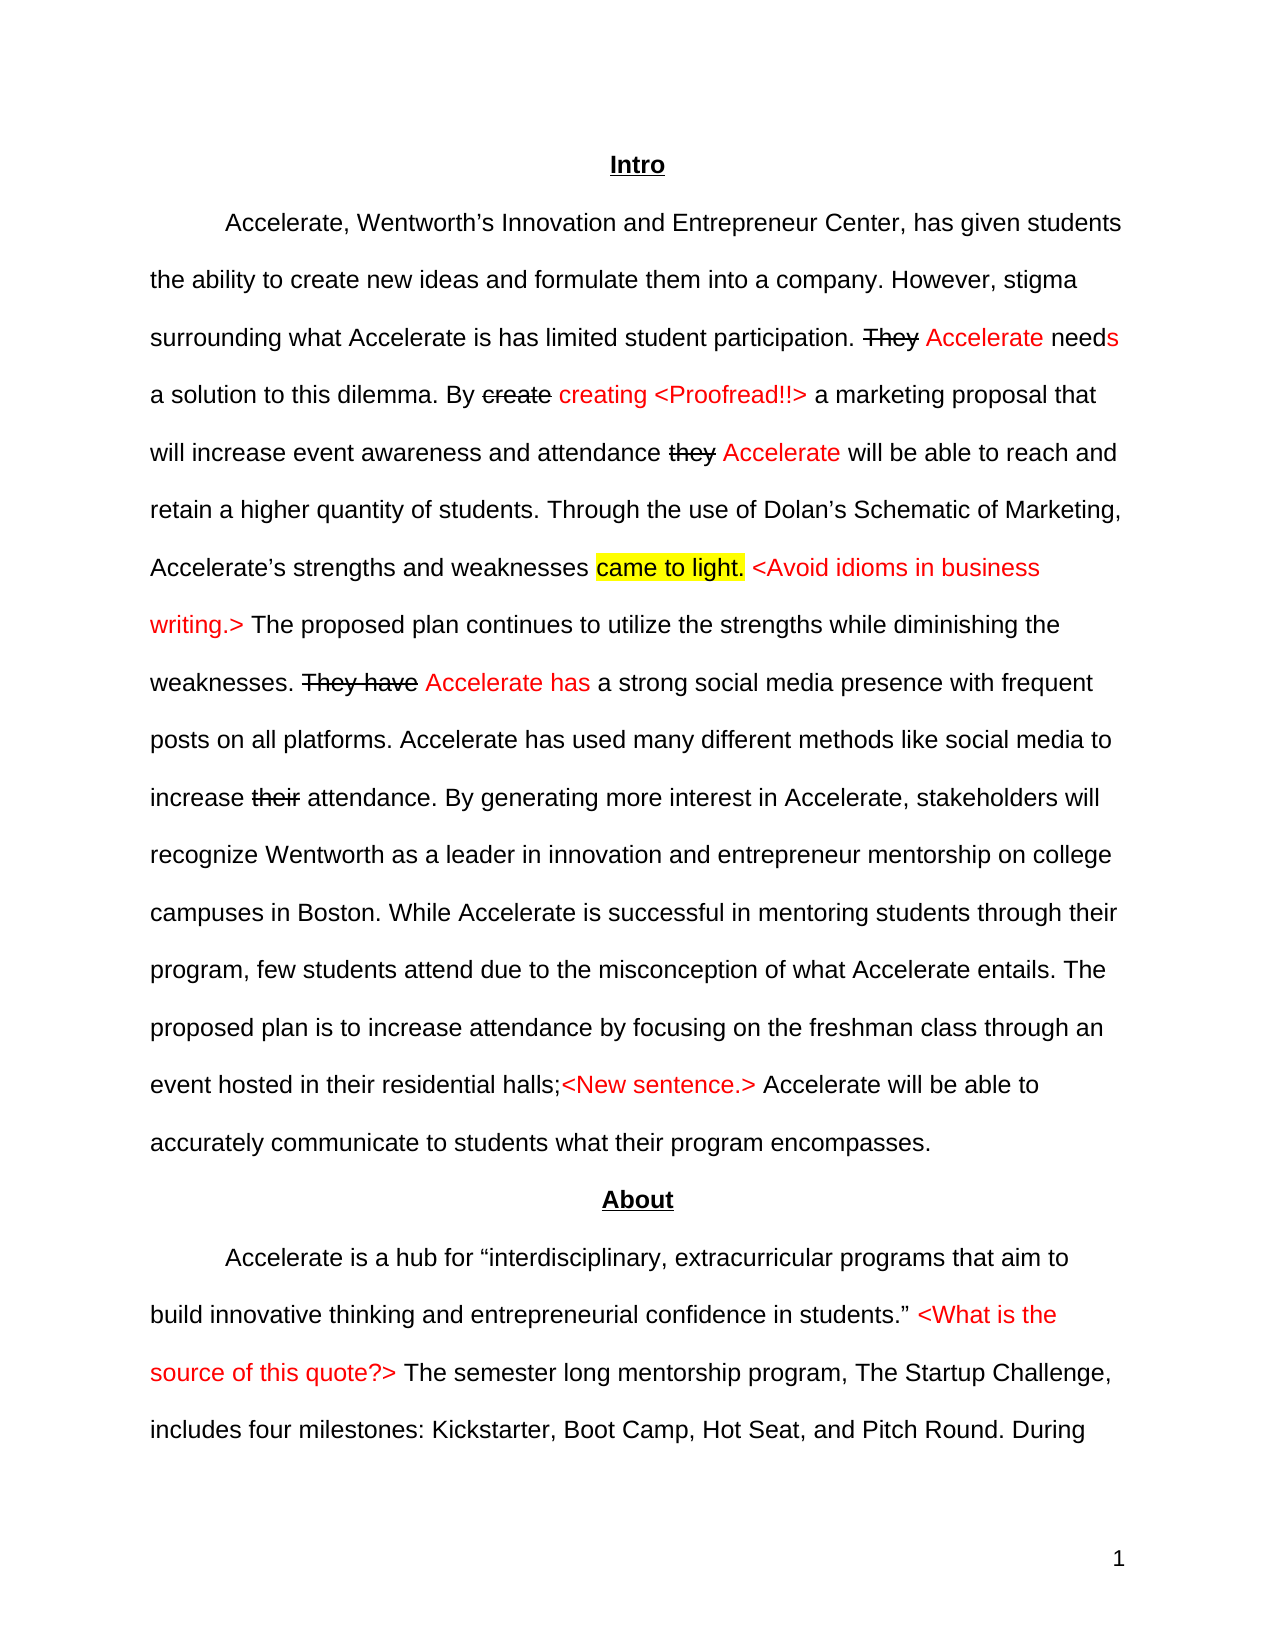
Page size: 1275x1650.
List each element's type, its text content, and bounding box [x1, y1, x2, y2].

text Intro [150, 150, 1125, 179]
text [150, 1242, 1125, 1444]
text Accelerate, Wentworth’s Innovation and Entrepreneur Center, has given students the ability to create new ideas and formulate them into a company. However, stigma surrounding what Accelerate is has limited student participation. They Accelerate needs a solution to this dilemma. By create creating <Proofread!!> a marketing proposal that will increase event awareness and attendance they Accelerate will be able to reach and retain a higher quantity of students. Through the use of Dolan’s Schematic of Marketing, Accelerate’s strengths and weaknesses came to light. <Avoid idioms in business writing.> The proposed plan continues to utilize the strengths while diminishing the weaknesses. They have Accelerate has a strong social media presence with frequent posts on all platforms. Accelerate has used many different methods like social media to increase their attendance. By generating more interest in Accelerate, stakeholders will recognize Wentworth as a leader in innovation and entrepreneur mentorship on college campuses in Boston. While Accelerate is successful in mentoring students through their program, few students attend due to the misconception of what Accelerate entails. The proposed plan is to increase attendance by focusing on the freshman class through an event hosted in their residential halls;<New sentence.> Accelerate will be able to accurately communicate to students what their program encompasses. [150, 207, 1125, 1156]
text About [150, 1185, 1125, 1214]
